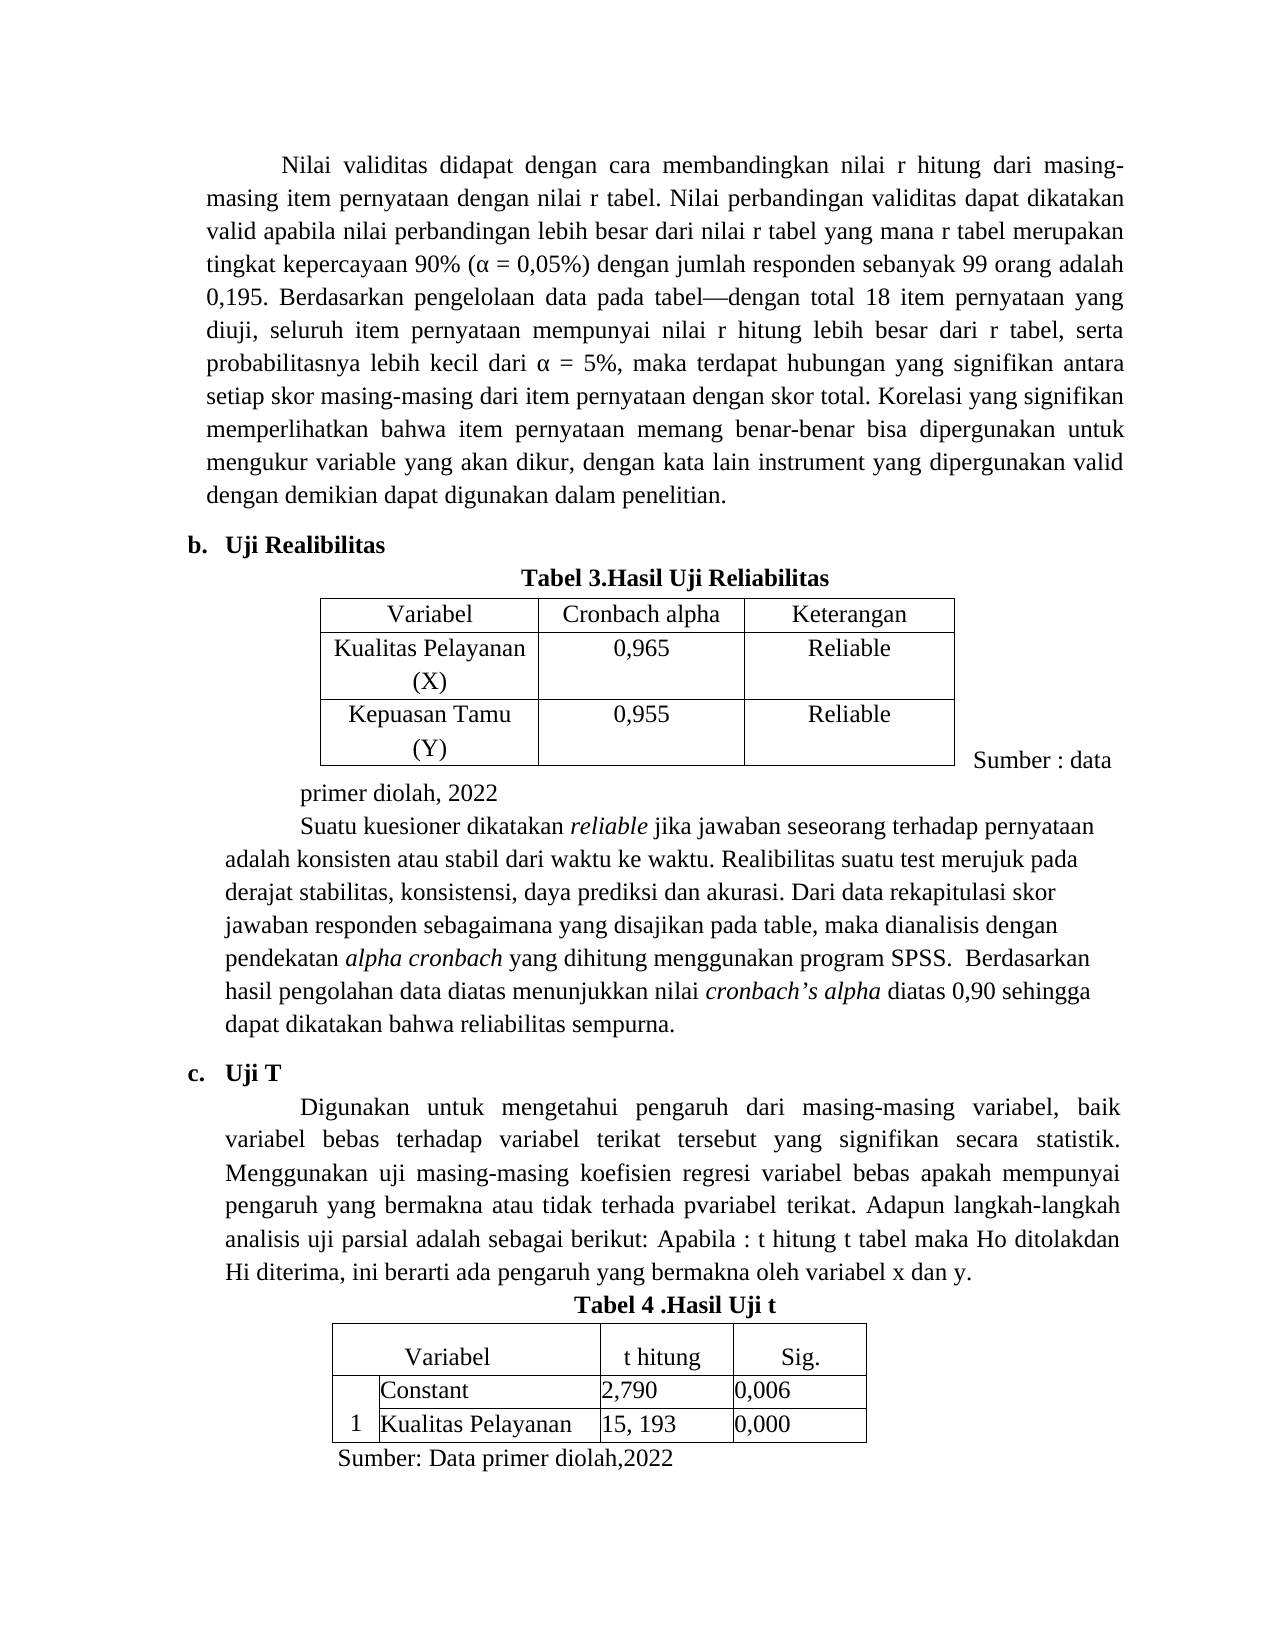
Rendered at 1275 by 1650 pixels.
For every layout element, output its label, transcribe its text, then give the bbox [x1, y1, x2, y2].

table_cell 15, 193 [601, 1409, 733, 1442]
table_header Keterangan [745, 599, 954, 632]
table_header Cronbach alpha [539, 599, 744, 632]
table_header Variabel [333, 1324, 600, 1374]
table_cell Kualitas Pelayanan [380, 1409, 600, 1442]
table_cell 2,790 [601, 1376, 733, 1408]
table_cell Reliable [745, 700, 954, 765]
table_cell Constant [380, 1376, 600, 1408]
table_header Variabel [321, 599, 538, 632]
table_cell 1 [333, 1376, 379, 1442]
list Uji T [187, 1058, 1125, 1087]
table_header Sig. [734, 1324, 866, 1374]
text Digunakan untuk mengetahui pengaruh dari masing-masing variabel, baik variabel bebas terhadap variabel terikat tersebut yang signifikan secara statistik. Menggunakan uji masing-masing koefisien regresi variabel bebas apakah mempunyai pengaruh yang bermakna atau tidak terhada pvariabel terikat. Adapun langkah-langkah analisis uji parsial adalah sebagai berikut: Apabila : t hitung t tabel maka Ho ditolakdan Hi diterima, ini berarti ada pengaruh yang bermakna oleh variabel x dan y. [225, 1092, 1121, 1285]
list Uji Realibilitas [187, 530, 1125, 559]
table_cell Kualitas Pelayanan (X) [321, 633, 538, 698]
text Sumber: Data primer diolah,2022 [300, 1443, 1125, 1472]
text Tabel 3.Hasil Uji Reliabilitas [225, 563, 1125, 592]
table_header t hitung [601, 1324, 733, 1374]
table_cell Kepuasan Tamu (Y) [321, 700, 538, 765]
table_cell Reliable [745, 633, 954, 698]
table_cell 0,955 [539, 700, 744, 765]
table_cell 0,006 [734, 1376, 866, 1408]
text Suatu kuesioner dikatakan reliable jika jawaban seseorang terhadap pernyataan adalah konsisten atau stabil dari waktu ke waktu. Realibilitas suatu test merujuk pada derajat stabilitas, konsistensi, daya prediksi dan akurasi. Dari data rekapitulasi skor jawaban responden sebagaimana yang disajikan pada table, maka dianalisis dengan pendekatan alpha cronbach yang dihitung menggunakan program SPSS. Berdasarkan hasil pengolahan data diatas menunjukkan nilai cronbach’s alpha diatas 0,90 sehingga dapat dikatakan bahwa reliabilitas sempurna. [225, 811, 1125, 1038]
text Sumber : data primer diolah, 2022 [300, 745, 1125, 806]
table_cell 0,965 [539, 633, 744, 698]
text Nilai validitas didapat dengan cara membandingkan nilai r hitung dari masing-masing item pernyataan dengan nilai r tabel. Nilai perbandingan validitas dapat dikatakan valid apabila nilai perbandingan lebih besar dari nilai r tabel yang mana r tabel merupakan tingkat kepercayaan 90% (α = 0,05%) dengan jumlah responden sebanyak 99 orang adalah 0,195. Berdasarkan pengelolaan data pada tabel—dengan total 18 item pernyataan yang diuji, seluruh item pernyataan mempunyai nilai r hitung lebih besar dari r tabel, serta probabilitasnya lebih kecil dari α = 5%, maka terdapat hubungan yang signifikan antara setiap skor masing-masing dari item pernyataan dengan skor total. Korelasi yang signifikan memperlihatkan bahwa item pernyataan memang benar-benar bisa dipergunakan untuk mengukur variable yang akan dikur, dengan kata lain instrument yang dipergunakan valid dengan demikian dapat digunakan dalam penelitian. [206, 150, 1125, 509]
text Tabel 4 .Hasil Uji t [225, 1290, 1125, 1318]
table_cell 0,000 [734, 1409, 866, 1442]
